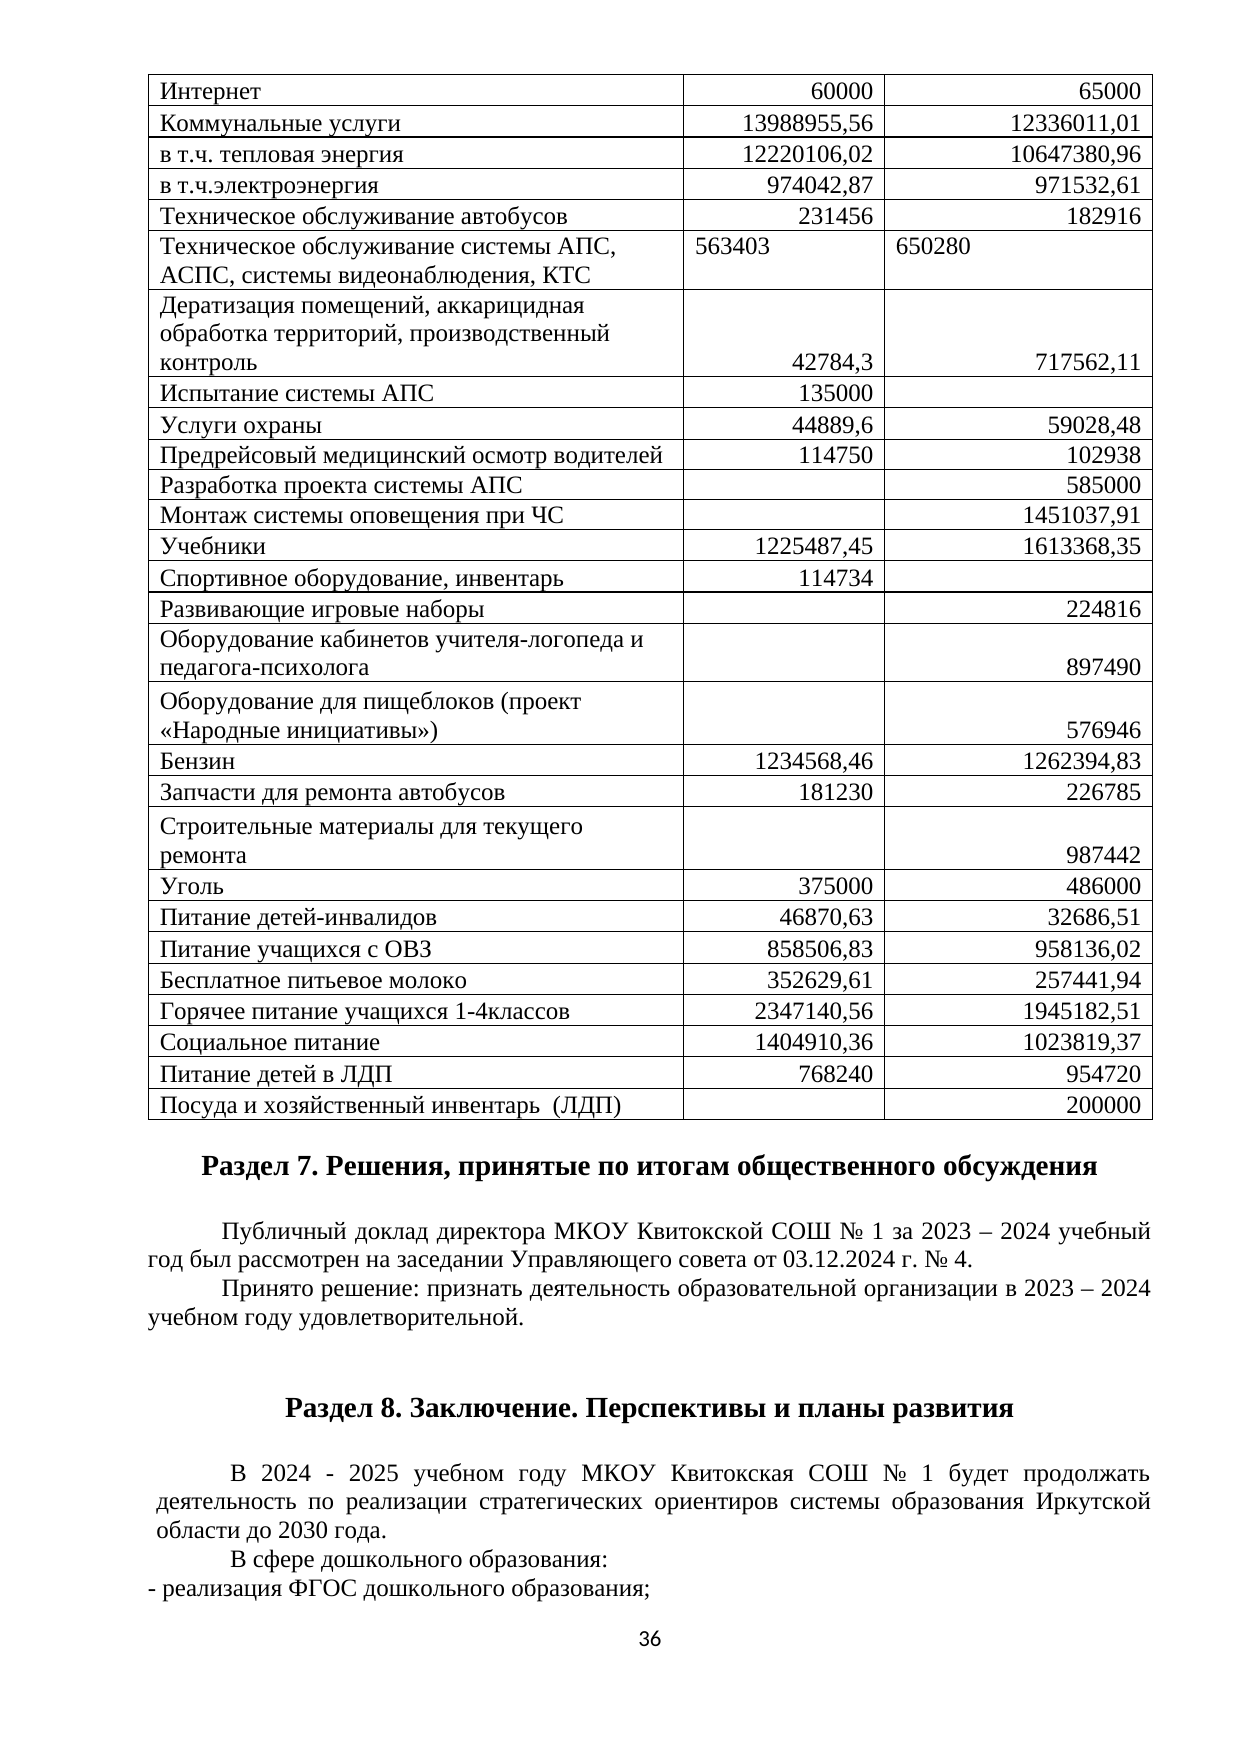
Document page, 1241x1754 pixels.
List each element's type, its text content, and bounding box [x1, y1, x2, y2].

table_cell Оборудование кабинетов учителя-логопеда и педагога-психолога [149, 624, 683, 681]
table_cell Интернет [149, 75, 683, 105]
table_cell 114750 [684, 440, 884, 469]
table_cell Оборудование для пищеблоков (проект «Народные инициативы») [149, 682, 683, 744]
table_cell [684, 500, 884, 529]
table_cell 717562,11 [885, 290, 1152, 376]
table_cell Техническое обслуживание автобусов [149, 200, 683, 230]
table_cell Услуги охраны [149, 408, 683, 438]
table_cell 1451037,91 [885, 500, 1152, 529]
table_cell 12336011,01 [885, 106, 1152, 136]
text Принято решение: признать деятельность образовательной организации в 2023 – 2024 учебном году удовлетворительной. [148, 1273, 1152, 1331]
table_cell Социальное питание [149, 1026, 683, 1056]
table_cell Бесплатное питьевое молоко [149, 964, 683, 994]
text Публичный доклад директора МКОУ Квитокской СОШ № 1 за 2023 – 2024 учебный год был рассмотрен на заседании Управляющего совета от 03.12.2024 г. № 4. [148, 1216, 1152, 1273]
table_cell 971532,61 [885, 169, 1152, 199]
table_cell Развивающие игровые наборы [149, 593, 683, 623]
table_cell 1404910,36 [684, 1026, 884, 1056]
table_cell Горячее питание учащихся 1-4классов [149, 995, 683, 1025]
table_cell 2347140,56 [684, 995, 884, 1025]
table_cell 1225487,45 [684, 530, 884, 560]
table_cell [885, 377, 1152, 407]
table_cell 32686,51 [885, 901, 1152, 931]
table_cell 768240 [684, 1057, 884, 1087]
table_cell Запчасти для ремонта автобусов [149, 776, 683, 806]
table_cell Питание детей в ЛДП [149, 1057, 683, 1087]
table_cell 114734 [684, 561, 884, 591]
table_cell Разработка проекта системы АПС [149, 470, 683, 499]
table_cell Предрейсовый медицинский осмотр водителей [149, 440, 683, 469]
table_cell 10647380,96 [885, 138, 1152, 168]
table_cell Питание учащихся с ОВЗ [149, 932, 683, 962]
table_cell 65000 [885, 75, 1152, 105]
table_cell 1023819,37 [885, 1026, 1152, 1056]
table_cell 563403 [684, 231, 884, 289]
table_cell [684, 1089, 884, 1119]
table_cell [684, 682, 884, 744]
text - реализация ФГОС дошкольного образования; [148, 1573, 1152, 1601]
table_cell 59028,48 [885, 408, 1152, 438]
table_cell Уголь [149, 870, 683, 900]
table_cell 974042,87 [684, 169, 884, 199]
table_cell [684, 470, 884, 499]
table_cell 231456 [684, 200, 884, 230]
table_cell Испытание системы АПС [149, 377, 683, 407]
table_cell 486000 [885, 870, 1152, 900]
table_cell 1613368,35 [885, 530, 1152, 560]
table_cell [684, 624, 884, 681]
table_cell 1945182,51 [885, 995, 1152, 1025]
table_cell в т.ч. тепловая энергия [149, 138, 683, 168]
table_cell 1234568,46 [684, 745, 884, 775]
table_cell Коммунальные услуги [149, 106, 683, 136]
table_cell [684, 807, 884, 869]
table_cell 226785 [885, 776, 1152, 806]
table_cell 954720 [885, 1057, 1152, 1087]
table_cell 958136,02 [885, 932, 1152, 962]
table_cell Монтаж системы оповещения при ЧС [149, 500, 683, 529]
table_cell 44889,6 [684, 408, 884, 438]
table_cell Дератизация помещений, аккарицидная обработка территорий, производственный контроль [149, 290, 683, 376]
table_cell Спортивное оборудование, инвентарь [149, 561, 683, 591]
table_cell 42784,3 [684, 290, 884, 376]
table_cell [885, 561, 1152, 591]
table_cell 897490 [885, 624, 1152, 681]
table_cell Учебники [149, 530, 683, 560]
table_cell [684, 593, 884, 623]
table_cell 576946 [885, 682, 1152, 744]
table_cell 46870,63 [684, 901, 884, 931]
table_cell 182916 [885, 200, 1152, 230]
table_cell 257441,94 [885, 964, 1152, 994]
table_cell Посуда и хозяйственный инвентарь (ЛДП) [149, 1089, 683, 1119]
subtitle Раздел 7. Решения, принятые по итогам общественного обсуждения [148, 1148, 1152, 1182]
table_cell Техническое обслуживание системы АПС, АСПС, системы видеонаблюдения, КТС [149, 231, 683, 289]
text В 2024 - 2025 учебном году МКОУ Квитокская СОШ № 1 будет продолжать деятельность по реализации стратегических ориентиров системы образования Иркутской области до 2030 года. [156, 1458, 1152, 1544]
table_cell 375000 [684, 870, 884, 900]
text В сфере дошкольного образования: [156, 1544, 1152, 1573]
table_cell 352629,61 [684, 964, 884, 994]
table_cell 650280 [885, 231, 1152, 289]
table_cell 12220106,02 [684, 138, 884, 168]
table_cell 224816 [885, 593, 1152, 623]
table_cell Питание детей-инвалидов [149, 901, 683, 931]
table_cell 200000 [885, 1089, 1152, 1119]
subtitle Раздел 8. Заключение. Перспективы и планы развития [148, 1391, 1152, 1424]
table_cell 13988955,56 [684, 106, 884, 136]
table_cell Бензин [149, 745, 683, 775]
table_cell 60000 [684, 75, 884, 105]
table_cell 1262394,83 [885, 745, 1152, 775]
table_cell 135000 [684, 377, 884, 407]
table_cell 181230 [684, 776, 884, 806]
table_cell 102938 [885, 440, 1152, 469]
table_cell Строительные материалы для текущего ремонта [149, 807, 683, 869]
table_cell 987442 [885, 807, 1152, 869]
table_cell в т.ч.электроэнергия [149, 169, 683, 199]
table_cell 585000 [885, 470, 1152, 499]
table_cell 858506,83 [684, 932, 884, 962]
